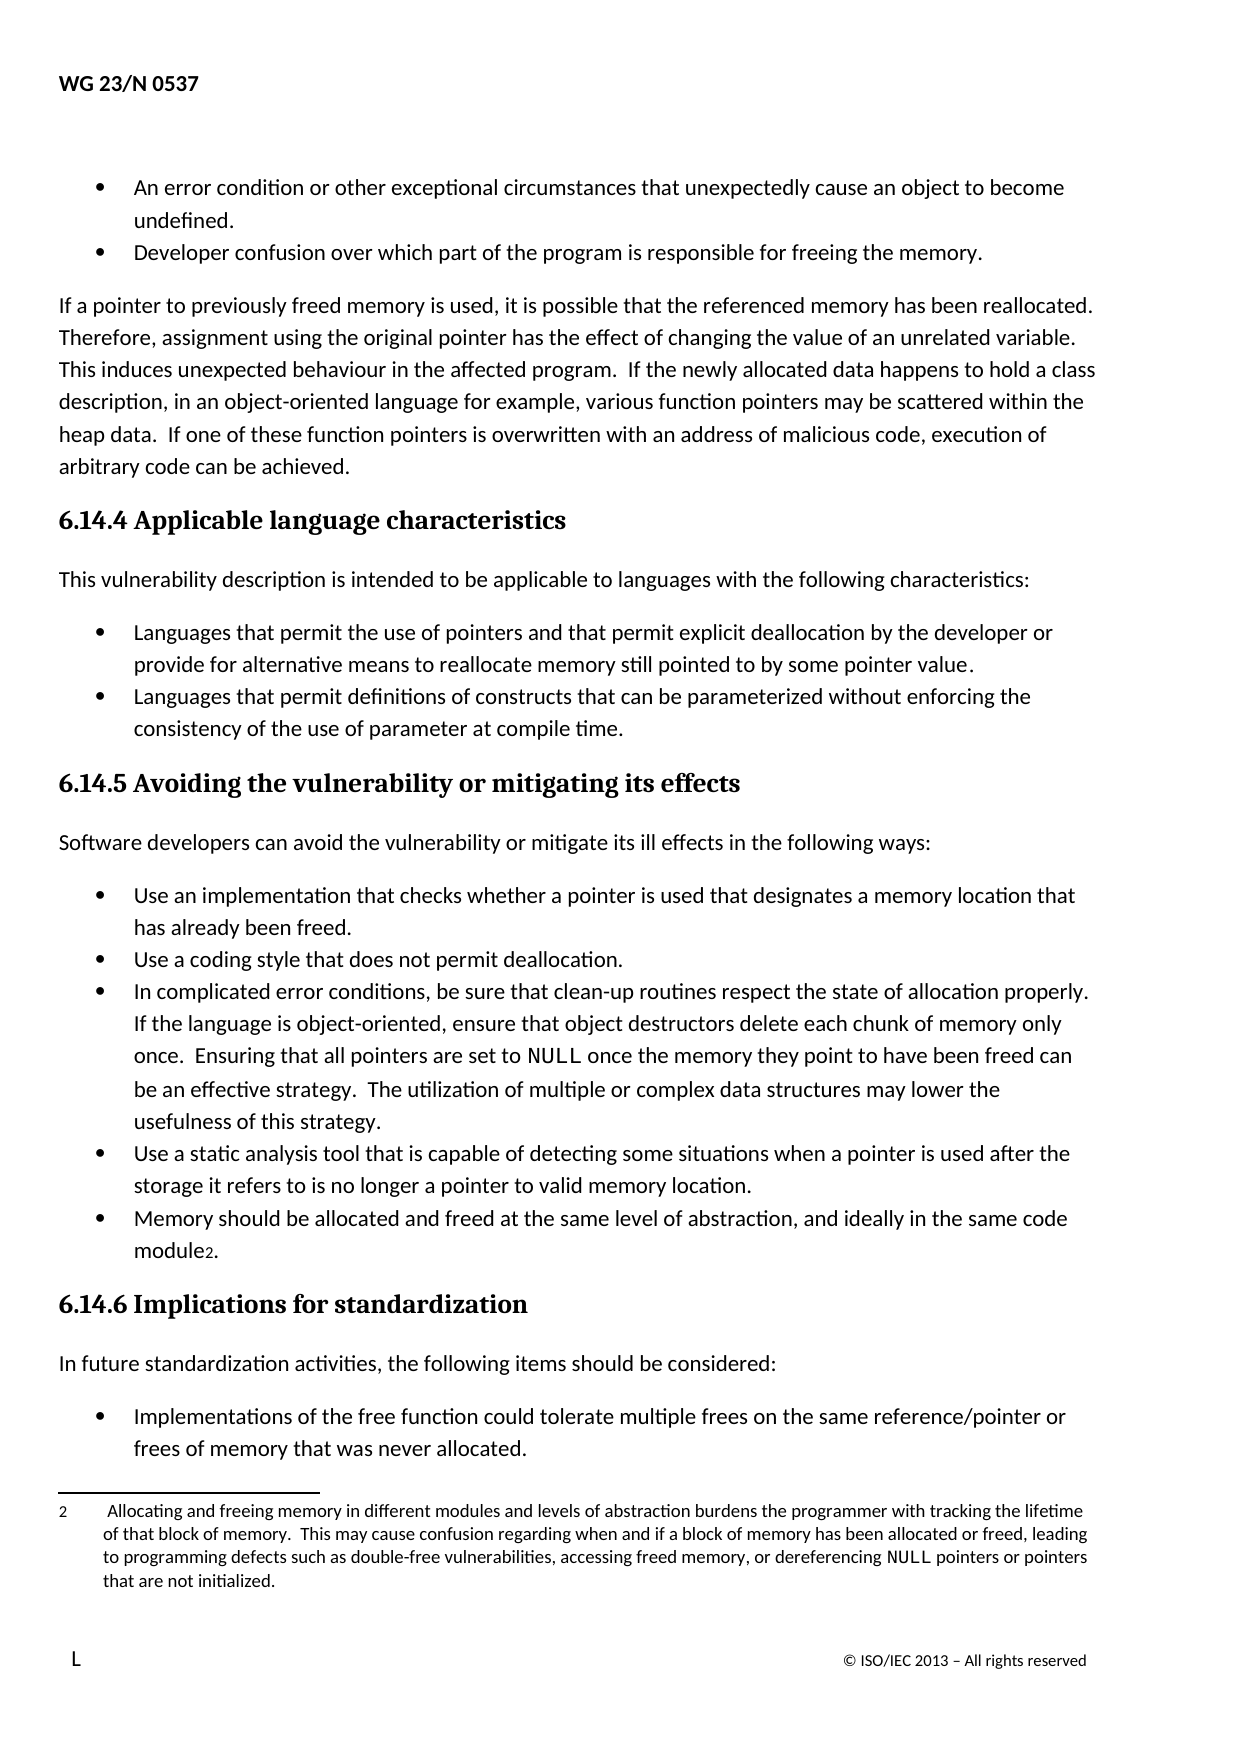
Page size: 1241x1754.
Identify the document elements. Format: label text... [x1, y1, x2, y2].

list Languages that permit the use of pointers and that permit explicit deallocation by the developer or provide for alternative means to reallocate memory still pointed to by some pointer value. [96, 618, 1099, 678]
list Developer confusion over which part of the program is responsible for freeing the memory. [96, 238, 1099, 266]
list Implementations of the free function could tolerate multiple frees on the same reference/pointer or frees of memory that was never allocated. [96, 1402, 1099, 1462]
text Software developers can avoid the vulnerability or mitigate its ill effects in the following ways: [58, 828, 1099, 856]
list Use a static analysis tool that is capable of detecting some situations when a pointer is used after the storage it refers to is no longer a pointer to valid memory location. [96, 1139, 1099, 1199]
text If a pointer to previously freed memory is used, it is possible that the referenced memory has been reallocated. Therefore, assignment using the original pointer has the effect of changing the value of an unrelated variable. This induces unexpected behaviour in the affected program. If the newly allocated data happens to hold a class description, in an object-oriented language for example, various function pointers may be scattered within the heap data. If one of these function pointers is overwritten with an address of malicious code, execution of arbitrary code can be achieved. [58, 291, 1099, 480]
list Languages that permit definitions of constructs that can be parameterized without enforcing the consistency of the use of parameter at compile time. [96, 682, 1099, 743]
text In future standardization activities, the following items should be considered: [58, 1349, 1099, 1377]
text This vulnerability description is intended to be applicable to languages with the following characteristics: [58, 565, 1099, 593]
list Use a coding style that does not permit deallocation. [96, 945, 1099, 973]
list Use an implementation that checks whether a pointer is used that designates a memory location that has already been freed. [96, 881, 1099, 941]
list In complicated error conditions, be sure that clean-up routines respect the state of allocation properly. If the language is object-oriented, ensure that object destructors delete each chunk of memory only once. Ensuring that all pointers are set to NULL once the memory they point to have been freed can be an effective strategy. The utilization of multiple or complex data structures may lower the usefulness of this strategy. [96, 977, 1099, 1135]
subtitle 6.14.5 Avoiding the vulnerability or mitigating its effects [58, 768, 1099, 799]
list Memory should be allocated and freed at the same level of abstraction, and ideally in the same code module. [96, 1204, 1099, 1264]
list An error condition or other exceptional circumstances that unexpectedly cause an object to become undefined. [96, 173, 1099, 234]
subtitle 6.14.6 Implications for standardization [58, 1289, 1099, 1320]
subtitle 6.14.4 Applicable language characteristics [58, 505, 1099, 536]
